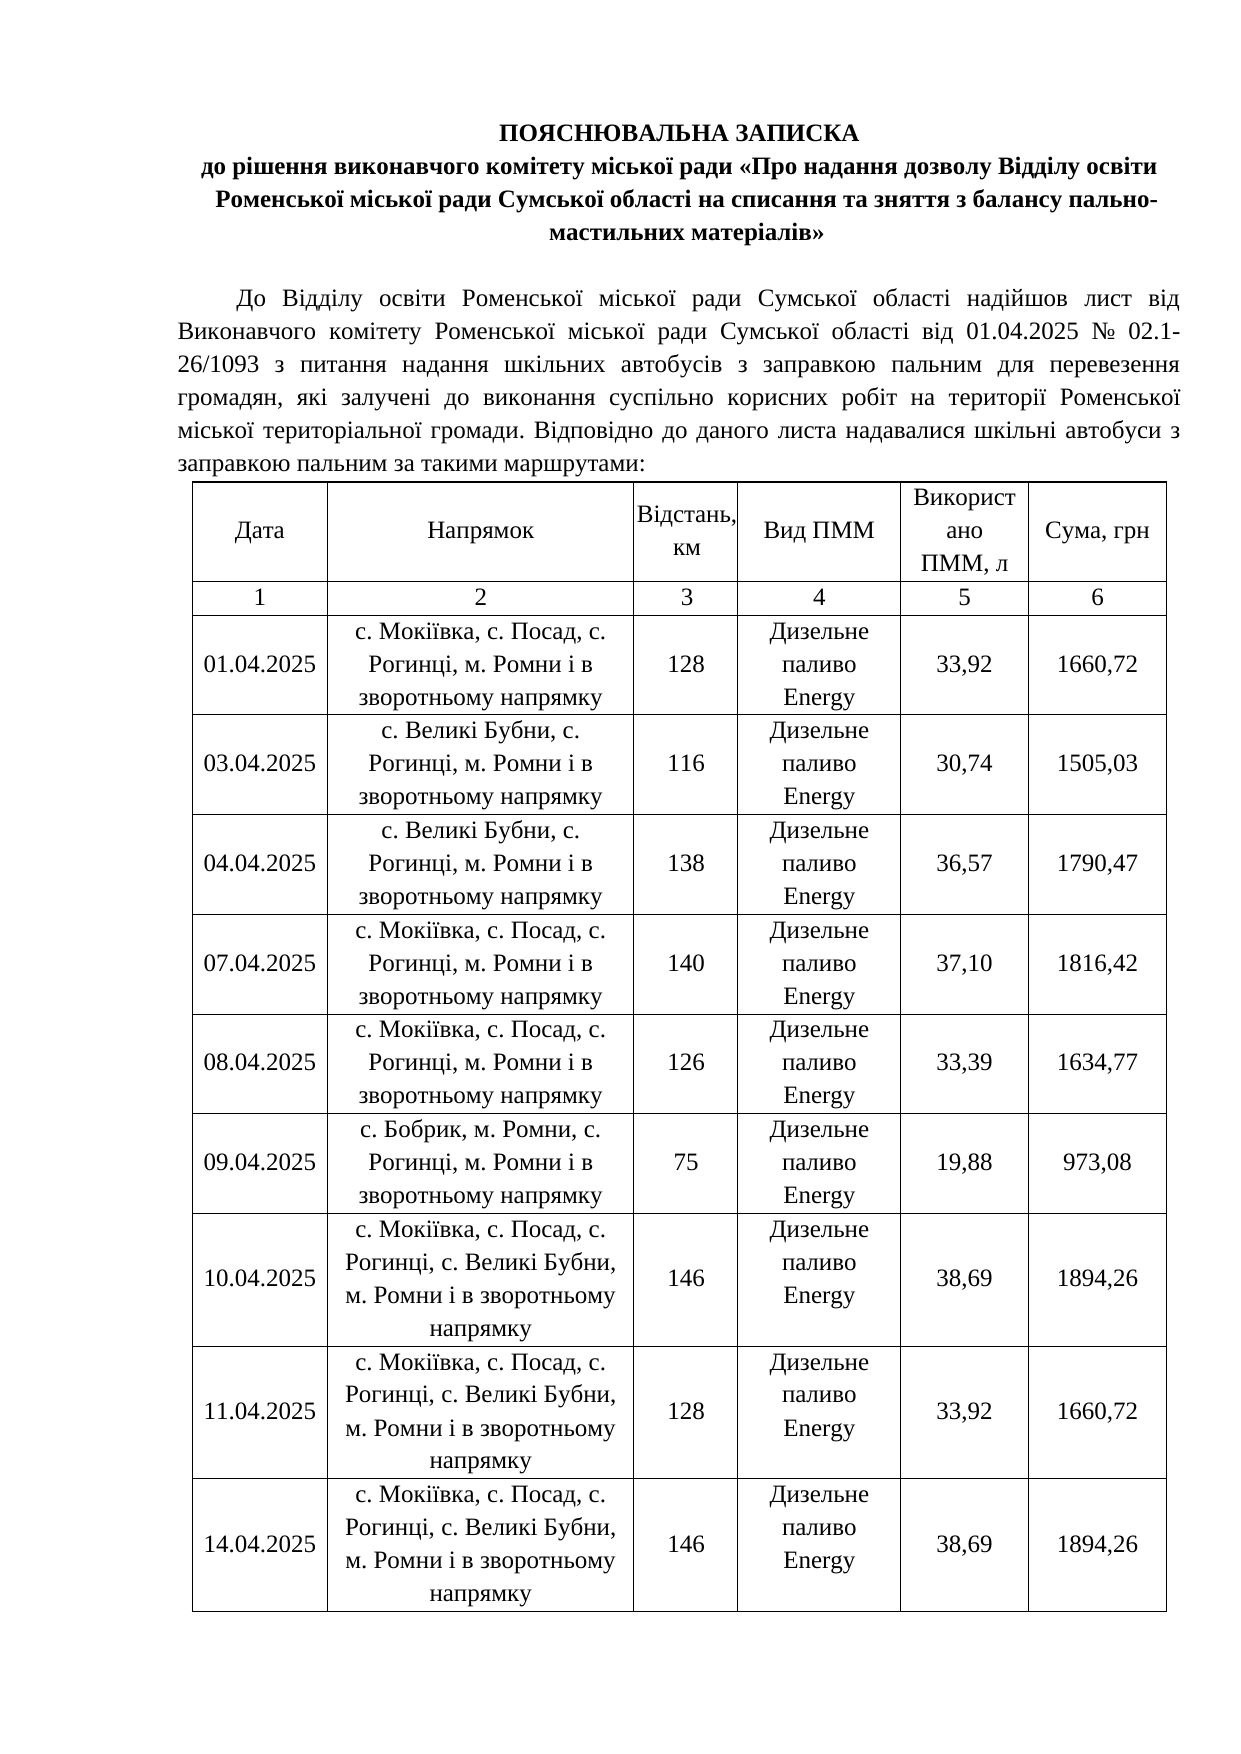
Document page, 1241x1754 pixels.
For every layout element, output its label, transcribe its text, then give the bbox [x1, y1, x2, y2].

table_cell 14.04.2025 [193, 1479, 327, 1611]
table_cell Дизельне паливо Energy [738, 815, 900, 914]
table_header Напрямок [328, 483, 633, 581]
table_cell 75 [634, 1114, 737, 1213]
table_cell 33,39 [901, 1015, 1028, 1113]
table_cell 1894,26 [1029, 1214, 1166, 1346]
table_cell с. Мокіївка, с. Посад, с. Рогинці, м. Ромни і в зворотньому напрямку [328, 915, 633, 1013]
table_cell 04.04.2025 [193, 815, 327, 914]
table_cell 03.04.2025 [193, 715, 327, 814]
table_cell 1660,72 [1029, 1347, 1166, 1478]
table_cell 1894,26 [1029, 1479, 1166, 1611]
table_header Вид ПММ [738, 483, 900, 581]
table_cell 1816,42 [1029, 915, 1166, 1013]
table_cell 33,92 [901, 1347, 1028, 1478]
table_header Відстань, км [634, 483, 737, 581]
table_cell 116 [634, 715, 737, 814]
table_cell 2 [328, 582, 633, 615]
table_cell Дизельне паливо Energy [738, 715, 900, 814]
table_cell с. Великі Бубни, с. Рогинці, м. Ромни і в зворотньому напрямку [328, 715, 633, 814]
table_cell 36,57 [901, 815, 1028, 914]
table_cell 30,74 [901, 715, 1028, 814]
table_cell Дизельне паливо Energy [738, 1214, 900, 1346]
table_cell 146 [634, 1214, 737, 1346]
table_cell 1505,03 [1029, 715, 1166, 814]
text ПОЯСНЮВАЛЬНА ЗАПИСКА [177, 118, 1181, 147]
table_cell 1790,47 [1029, 815, 1166, 914]
table_cell с. Мокіївка, с. Посад, с. Рогинці, м. Ромни і в зворотньому напрямку [328, 1015, 633, 1113]
table_cell с. Великі Бубни, с. Рогинці, м. Ромни і в зворотньому напрямку [328, 815, 633, 914]
table_cell 1634,77 [1029, 1015, 1166, 1113]
table_cell с. Бобрик, м. Ромни, с. Рогинці, м. Ромни і в зворотньому напрямку [328, 1114, 633, 1213]
table_cell 19,88 [901, 1114, 1028, 1213]
table_cell 11.04.2025 [193, 1347, 327, 1478]
table_cell Дизельне паливо Energy [738, 616, 900, 714]
table_cell 38,69 [901, 1479, 1028, 1611]
table_cell 08.04.2025 [193, 1015, 327, 1113]
table_cell 128 [634, 1347, 737, 1478]
table_cell Дизельне паливо Energy [738, 1347, 900, 1478]
table_cell Дизельне паливо Energy [738, 1114, 900, 1213]
table_cell с. Мокіївка, с. Посад, с. Рогинці, м. Ромни і в зворотньому напрямку [328, 616, 633, 714]
table_cell Дизельне паливо Energy [738, 1015, 900, 1113]
table_cell 09.04.2025 [193, 1114, 327, 1213]
table_cell Дизельне паливо Energy [738, 1479, 900, 1611]
table_cell 3 [634, 582, 737, 615]
table_cell 128 [634, 616, 737, 714]
table_cell 33,92 [901, 616, 1028, 714]
table_header Використано ПММ, л [901, 483, 1028, 581]
table_cell 126 [634, 1015, 737, 1113]
text до рішення виконавчого комітету міської ради «Про надання дозволу Відділу освіти Роменської міської ради Сумської області на списання та зняття з балансу пально-мастильних матеріалів» [177, 151, 1181, 246]
table_cell 37,10 [901, 915, 1028, 1013]
table_cell 01.04.2025 [193, 616, 327, 714]
table_cell 138 [634, 815, 737, 914]
table_cell 4 [738, 582, 900, 615]
table_cell Дизельне паливо Energy [738, 915, 900, 1013]
table_cell 10.04.2025 [193, 1214, 327, 1346]
table_cell 38,69 [901, 1214, 1028, 1346]
table_cell 07.04.2025 [193, 915, 327, 1013]
table_header Сума, грн [1029, 483, 1166, 581]
table_cell 973,08 [1029, 1114, 1166, 1213]
table_cell 1 [193, 582, 327, 615]
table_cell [328, 1479, 633, 1611]
table_cell 1660,72 [1029, 616, 1166, 714]
table_cell 6 [1029, 582, 1166, 615]
table_cell 146 [634, 1479, 737, 1611]
table_cell с. Мокіївка, с. Посад, с. Рогинці, с. Великі Бубни, м. Ромни і в зворотньому напрямку [328, 1214, 633, 1346]
table_header Дата [193, 483, 327, 581]
text До Відділу освіти Роменської міської ради Сумської області надійшов лист від Виконавчого комітету Роменської міської ради Сумської області від 01.04.2025 № 02.1-26/1093 з питання надання шкільних автобусів з заправкою пальним для перевезення громадян, які залучені до виконання суспільно корисних робіт на території Роменської міської територіальної громади. Відповідно до даного листа надавалися шкільні автобуси з заправкою пальним за такими маршрутами: [177, 283, 1181, 477]
table_cell 5 [901, 582, 1028, 615]
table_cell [328, 1347, 633, 1478]
table_cell 140 [634, 915, 737, 1013]
